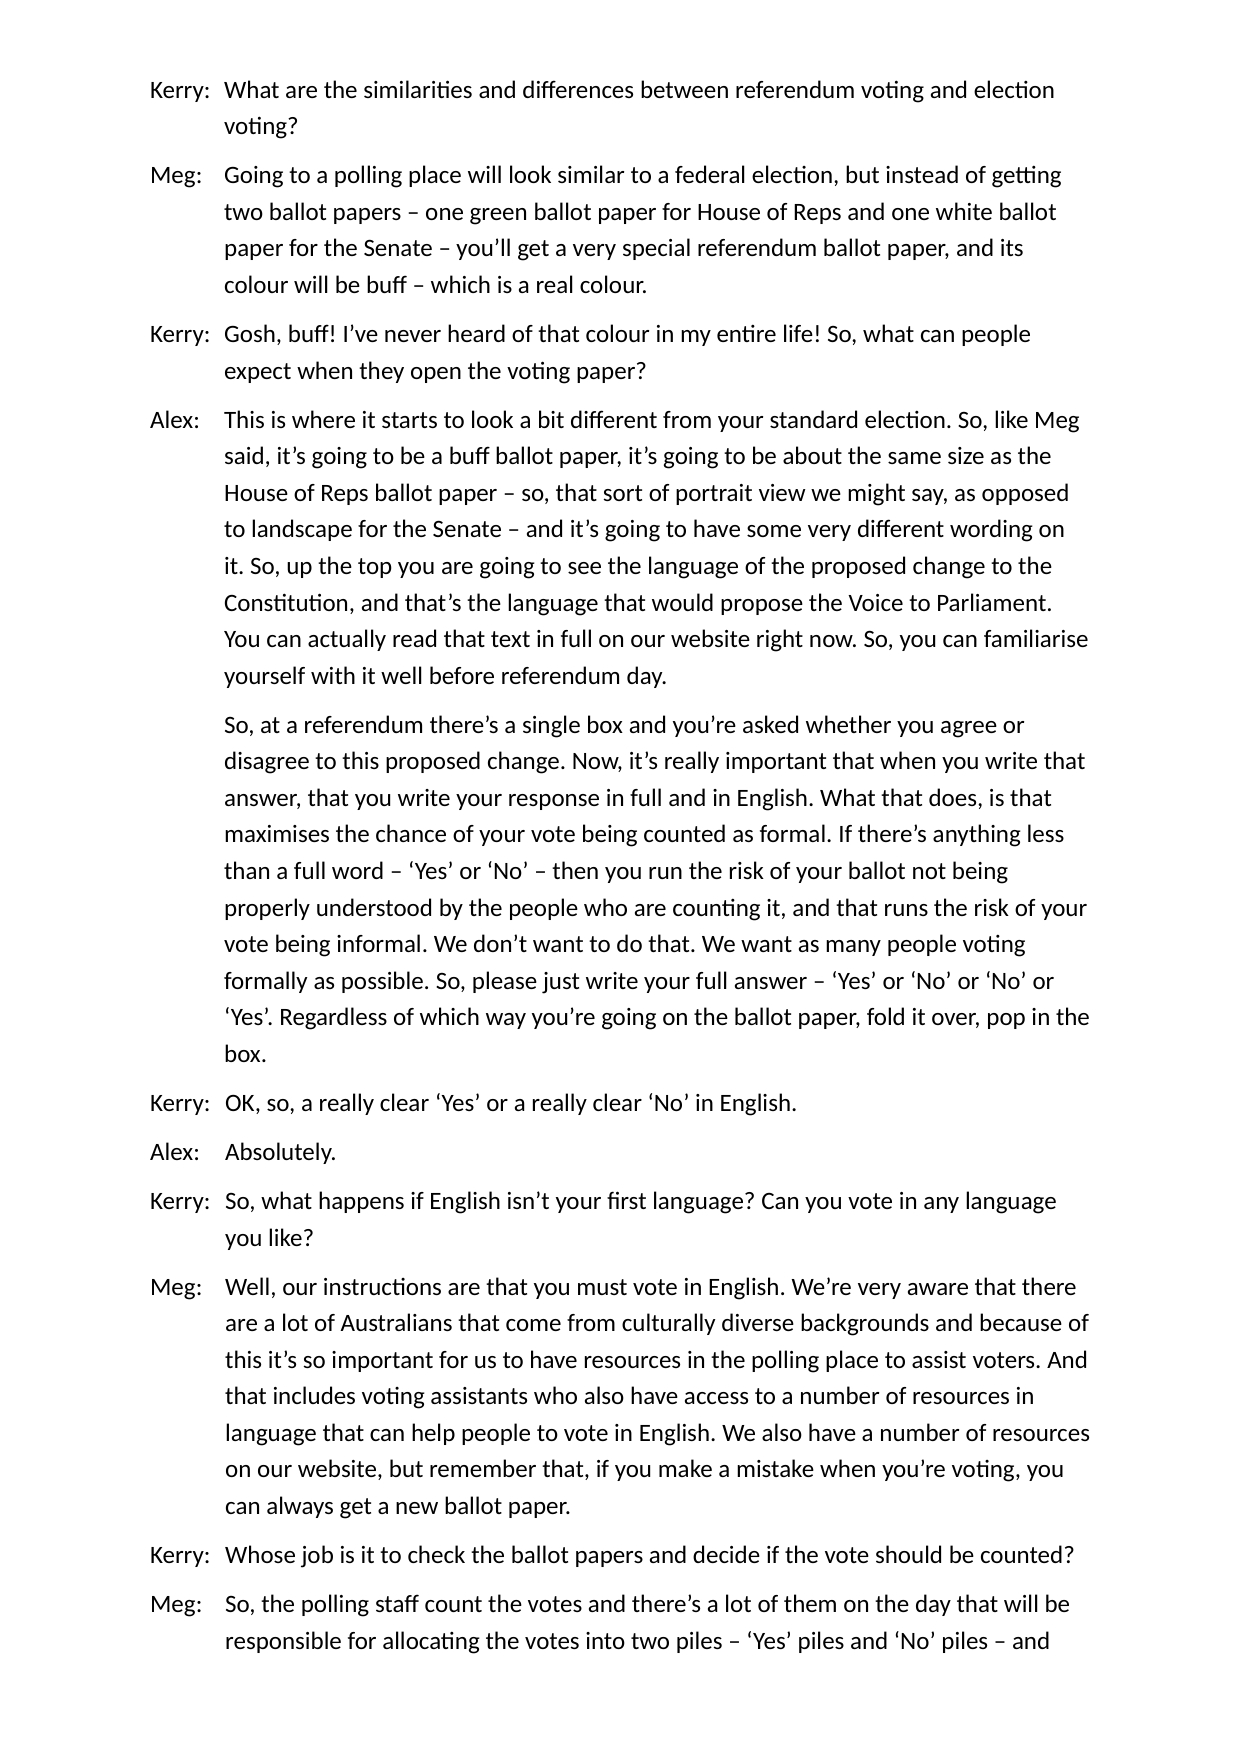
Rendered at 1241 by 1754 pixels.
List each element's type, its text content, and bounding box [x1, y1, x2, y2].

text Alex: This is where it starts to look a bit different from your standard election. So, like Meg said, it’s going to be a buff ballot paper, it’s going to be about the same size as the House of Reps ballot paper – so, that sort of portrait view we might say, as opposed to landscape for the Senate – and it’s going to have some very different wording on it. So, up the top you are going to see the language of the proposed change to the Constitution, and that’s the language that would propose the Voice to Parliament. You can actually read that text in full on our website right now. So, you can familiarise yourself with it well before referendum day. [150, 404, 1090, 690]
text Kerry: What are the similarities and differences between referendum voting and election voting? [150, 74, 1090, 141]
text Meg: Well, our instructions are that you must vote in English. We’re very aware that there are a lot of Australians that come from culturally diverse backgrounds and because of this it’s so important for us to have resources in the polling place to assist voters. And that includes voting assistants who also have access to a number of resources in language that can help people to vote in English. We also have a number of resources on our website, but remember that, if you make a mistake when you’re voting, you can always get a new ballot paper. [150, 1271, 1090, 1521]
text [150, 1588, 1090, 1655]
text Meg: Going to a polling place will look similar to a federal election, but instead of getting two ballot papers – one green ballot paper for House of Reps and one white ballot paper for the Senate – you’ll get a very special referendum ballot paper, and its colour will be buff – which is a real colour. [150, 159, 1090, 300]
text Kerry: So, what happens if English isn’t your first language? Can you vote in any language you like? [150, 1185, 1090, 1252]
text Kerry: OK, so, a really clear ‘Yes’ or a really clear ‘No’ in English. [150, 1087, 1090, 1117]
text Kerry: Whose job is it to check the ballot papers and decide if the vote should be counted? [150, 1539, 1090, 1570]
text Kerry: Gosh, buff! I’ve never heard of that colour in my entire life! So, what can people expect when they open the voting paper? [150, 318, 1090, 385]
text Alex: Absolutely. [150, 1136, 1090, 1167]
text So, at a referendum there’s a single box and you’re asked whether you agree or disagree to this proposed change. Now, it’s really important that when you write that answer, that you write your response in full and in English. What that does, is that maximises the chance of your vote being counted as formal. If there’s anything less than a full word – ‘Yes’ or ‘No’ – then you run the risk of your ballot not being properly understood by the people who are counting it, and that runs the risk of your vote being informal. We don’t want to do that. We want as many people voting formally as possible. So, please just write your full answer – ‘Yes’ or ‘No’ or ‘No’ or ‘Yes’. Regardless of which way you’re going on the ballot paper, fold it over, pop in the box. [224, 709, 1090, 1068]
